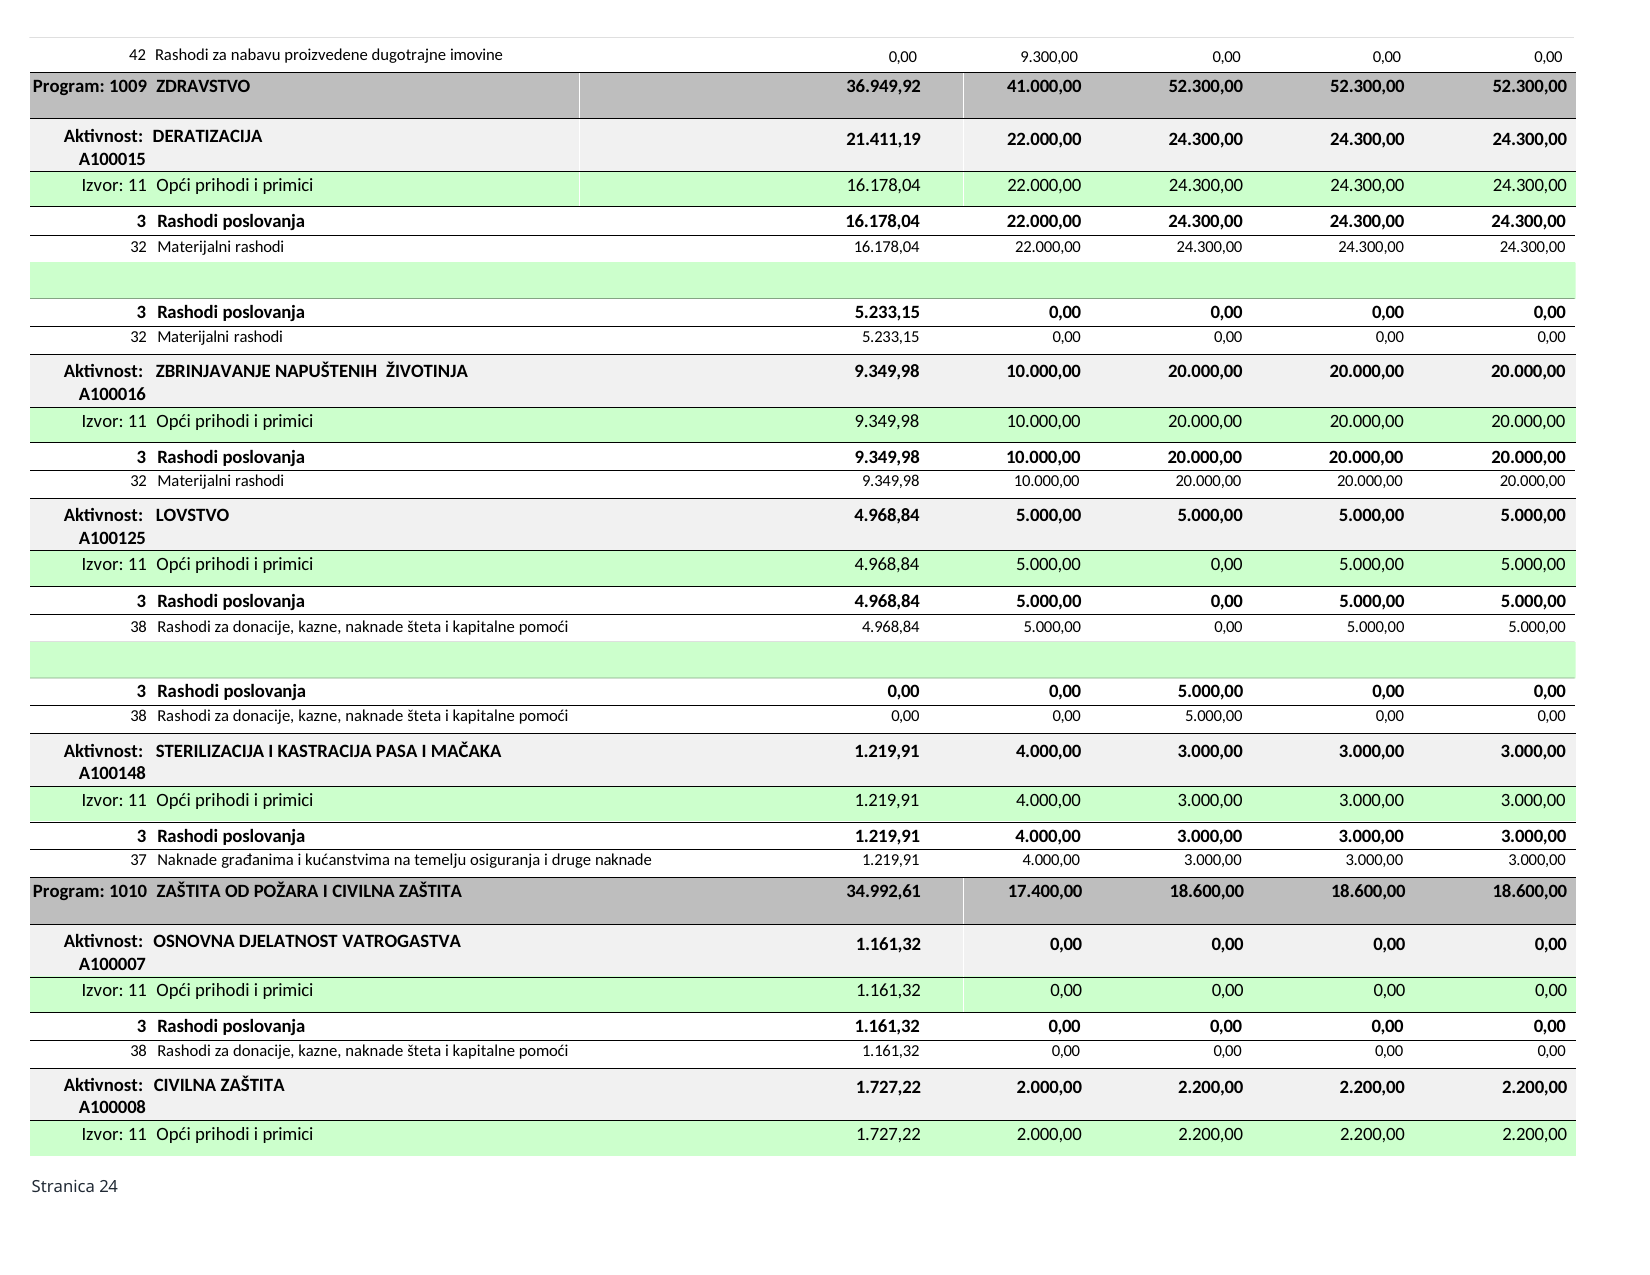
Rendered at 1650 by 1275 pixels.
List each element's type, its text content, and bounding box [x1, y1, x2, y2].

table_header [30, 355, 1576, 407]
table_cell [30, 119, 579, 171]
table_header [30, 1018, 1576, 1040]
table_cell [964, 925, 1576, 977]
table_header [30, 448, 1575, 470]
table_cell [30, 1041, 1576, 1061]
text 0,00 9.300,00 [888, 46, 1083, 66]
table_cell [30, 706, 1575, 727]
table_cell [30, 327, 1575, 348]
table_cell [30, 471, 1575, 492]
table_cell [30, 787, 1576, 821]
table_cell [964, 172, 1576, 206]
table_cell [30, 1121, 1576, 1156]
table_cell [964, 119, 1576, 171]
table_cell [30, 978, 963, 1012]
text 0,00 [1101, 46, 1241, 66]
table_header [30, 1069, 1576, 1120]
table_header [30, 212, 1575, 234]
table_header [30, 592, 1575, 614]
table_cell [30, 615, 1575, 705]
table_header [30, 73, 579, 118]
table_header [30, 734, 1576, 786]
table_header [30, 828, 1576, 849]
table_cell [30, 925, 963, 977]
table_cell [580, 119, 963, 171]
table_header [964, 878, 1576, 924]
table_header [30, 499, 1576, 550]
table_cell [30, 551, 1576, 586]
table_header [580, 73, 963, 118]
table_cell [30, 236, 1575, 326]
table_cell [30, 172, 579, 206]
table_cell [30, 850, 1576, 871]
text 42 Rashodi za nabavu proizvedene dugotrajne imovine [129, 44, 508, 64]
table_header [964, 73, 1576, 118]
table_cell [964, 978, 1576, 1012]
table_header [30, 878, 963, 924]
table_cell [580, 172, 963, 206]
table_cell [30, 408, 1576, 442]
text 0,00 0,00 [1373, 46, 1585, 66]
